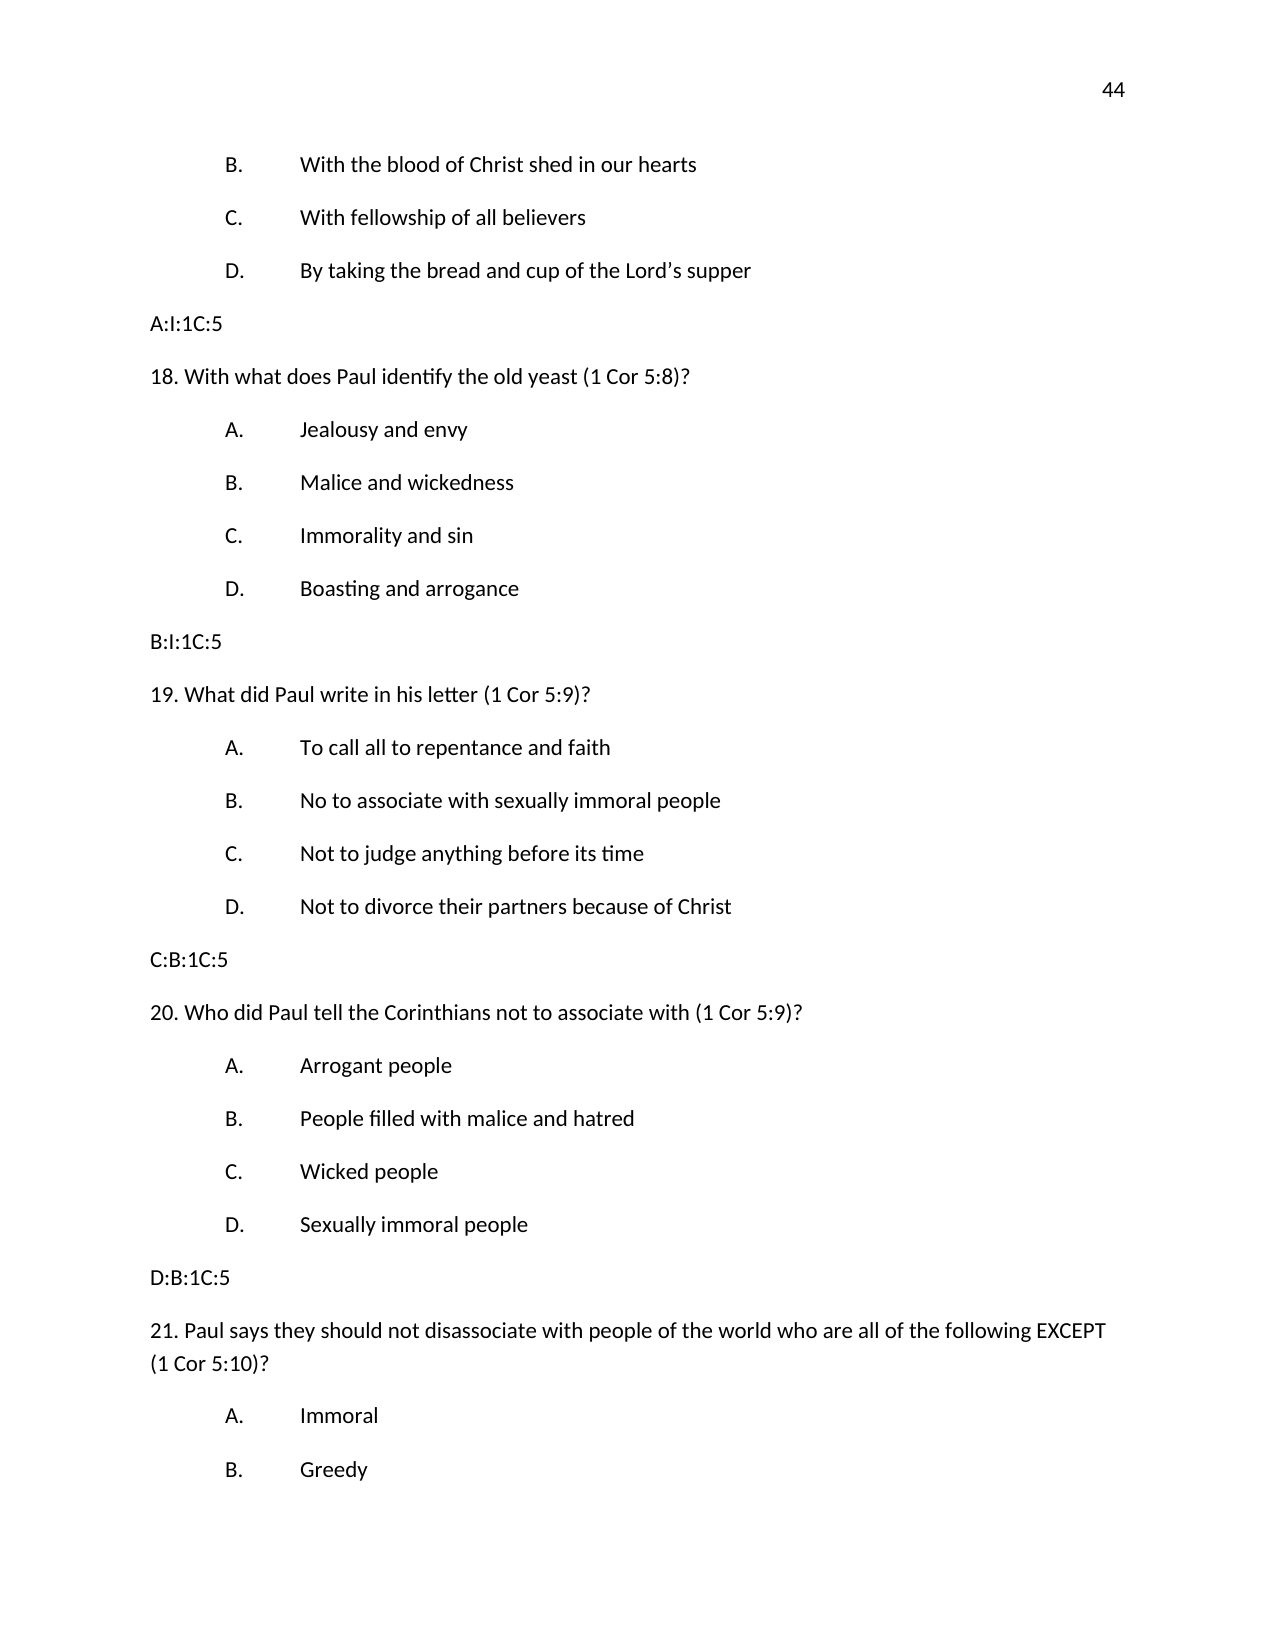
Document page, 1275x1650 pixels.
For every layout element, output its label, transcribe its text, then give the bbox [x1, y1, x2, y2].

text B. People filled with malice and hatred [150, 1104, 1125, 1132]
text C:B:1C:5 [150, 945, 1125, 973]
text A. Jealousy and envy [150, 415, 1125, 443]
text B. No to associate with sexually immoral people [150, 786, 1125, 814]
text B. Greedy [150, 1455, 1125, 1483]
text C. Wicked people [150, 1157, 1125, 1185]
text D. Not to divorce their partners because of Christ [150, 892, 1125, 920]
text B. Malice and wickedness [150, 468, 1125, 496]
text D. By taking the bread and cup of the Lord’s supper [150, 256, 1125, 284]
text A:I:1C:5 [150, 309, 1125, 337]
text C. Immorality and sin [150, 521, 1125, 549]
text 18. With what does Paul identify the old yeast (1 Cor 5:8)? [150, 362, 1125, 390]
text D. Boasting and arrogance [150, 574, 1125, 602]
text D. Sexually immoral people [150, 1210, 1125, 1238]
text A. Arrogant people [150, 1051, 1125, 1079]
text A. To call all to repentance and faith [150, 733, 1125, 761]
text A. Immoral [150, 1402, 1125, 1430]
text 19. What did Paul write in his letter (1 Cor 5:9)? [150, 680, 1125, 708]
text D:B:1C:5 [150, 1263, 1125, 1291]
text 20. Who did Paul tell the Corinthians not to associate with (1 Cor 5:9)? [150, 998, 1125, 1026]
text 21. Paul says they should not disassociate with people of the world who are all of the following EXCEPT (1 Cor 5:10)? [150, 1316, 1125, 1377]
text C. With fellowship of all believers [150, 203, 1125, 231]
text B:I:1C:5 [150, 627, 1125, 655]
text B. With the blood of Christ shed in our hearts [150, 150, 1125, 178]
text C. Not to judge anything before its time [150, 839, 1125, 867]
